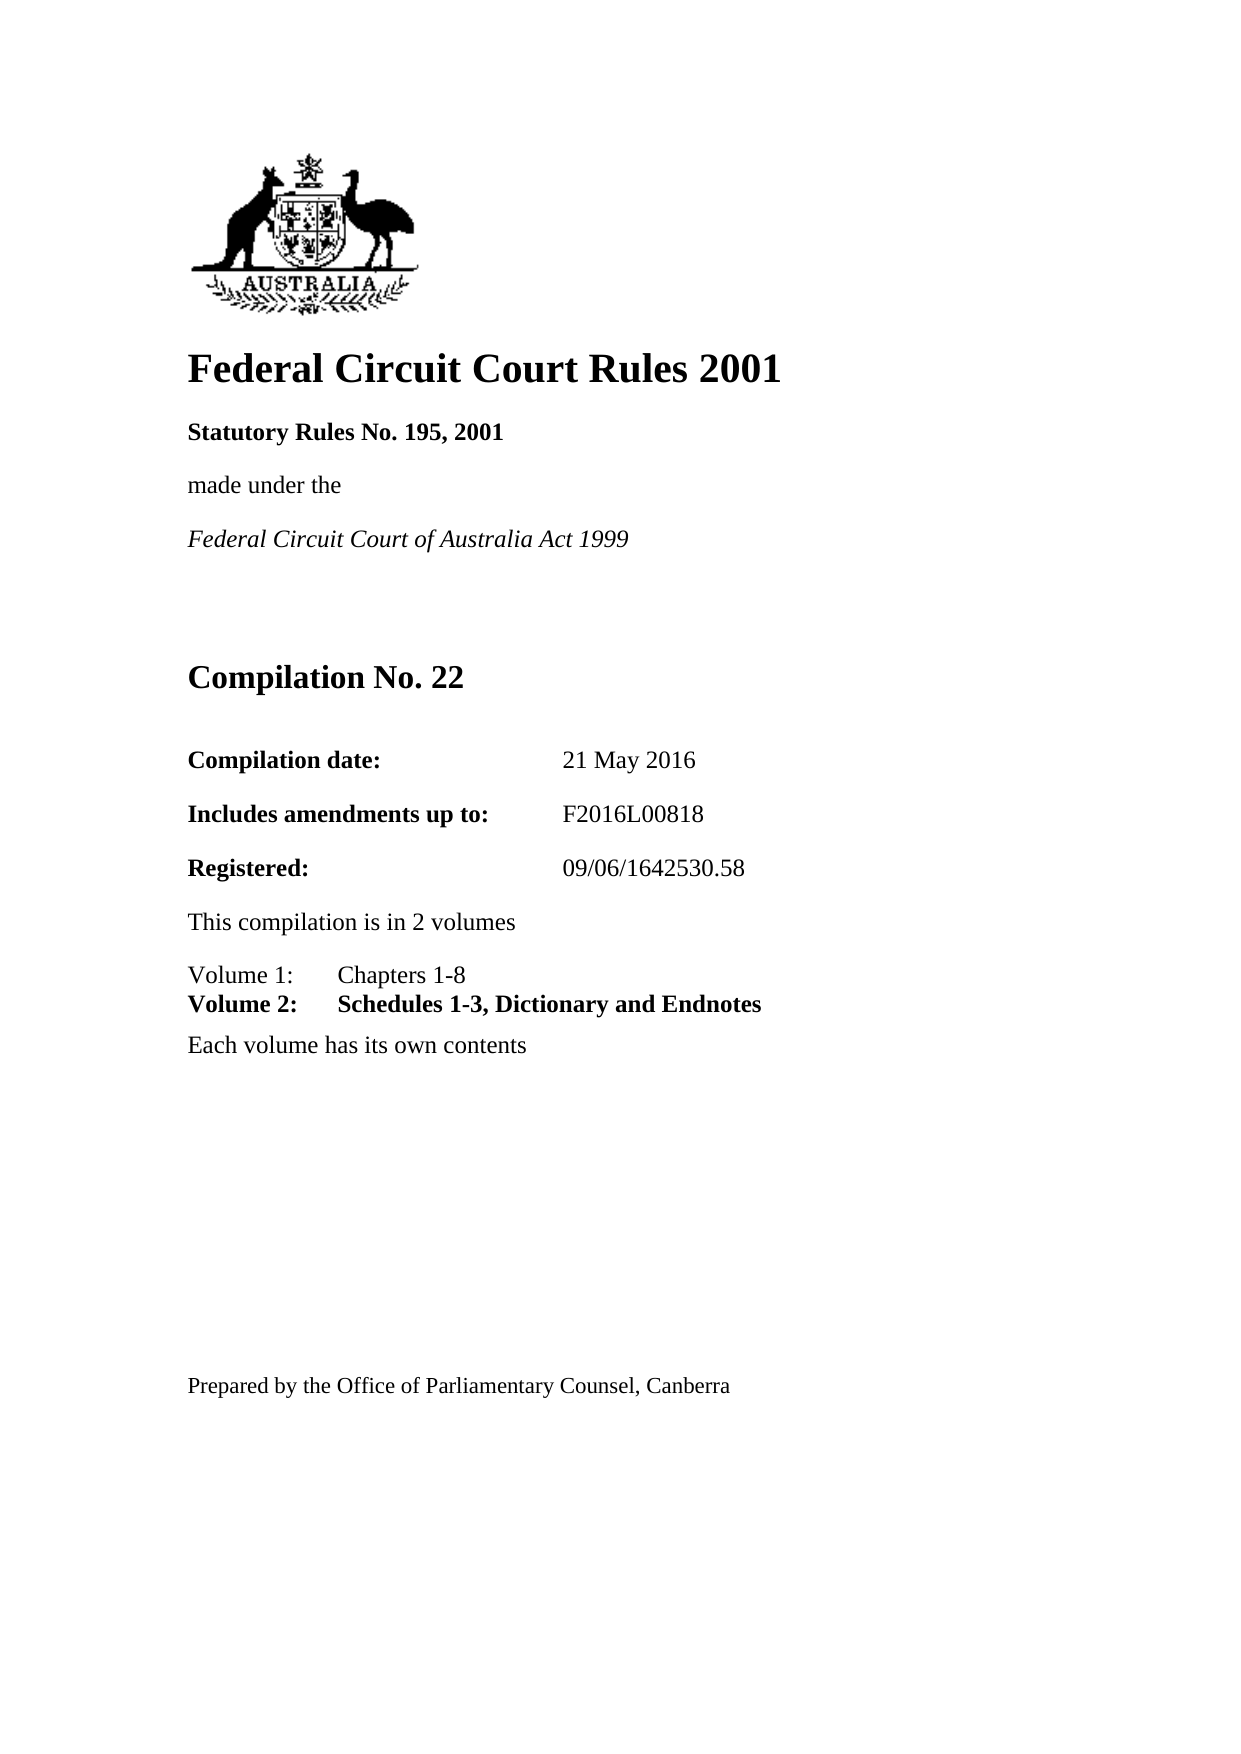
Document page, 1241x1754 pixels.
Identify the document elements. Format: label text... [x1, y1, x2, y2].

text Includes amendments up to: F2016L00818 [187, 799, 1053, 828]
text Federal Circuit Court of Australia Act 1999 [187, 524, 1053, 553]
text Volume 2: Schedules 1-3, Dictionary and Endnotes [187, 989, 1053, 1018]
text Volume 1: Chapters 1-8 [187, 960, 1053, 989]
text Registered: 10 June 2016 [187, 853, 1053, 882]
text made under the [187, 470, 1053, 499]
text Compilation date: 21 May 2016 [187, 745, 1053, 774]
text Statutory Rules No. 195, 2001 [187, 417, 1053, 445]
text Each volume has its own contents [187, 1030, 1053, 1059]
text Compilation No. 22 [187, 657, 1053, 695]
text Federal Circuit Court Rules 2001 [187, 344, 1053, 392]
text This compilation is in 2 volumes [187, 907, 1053, 935]
